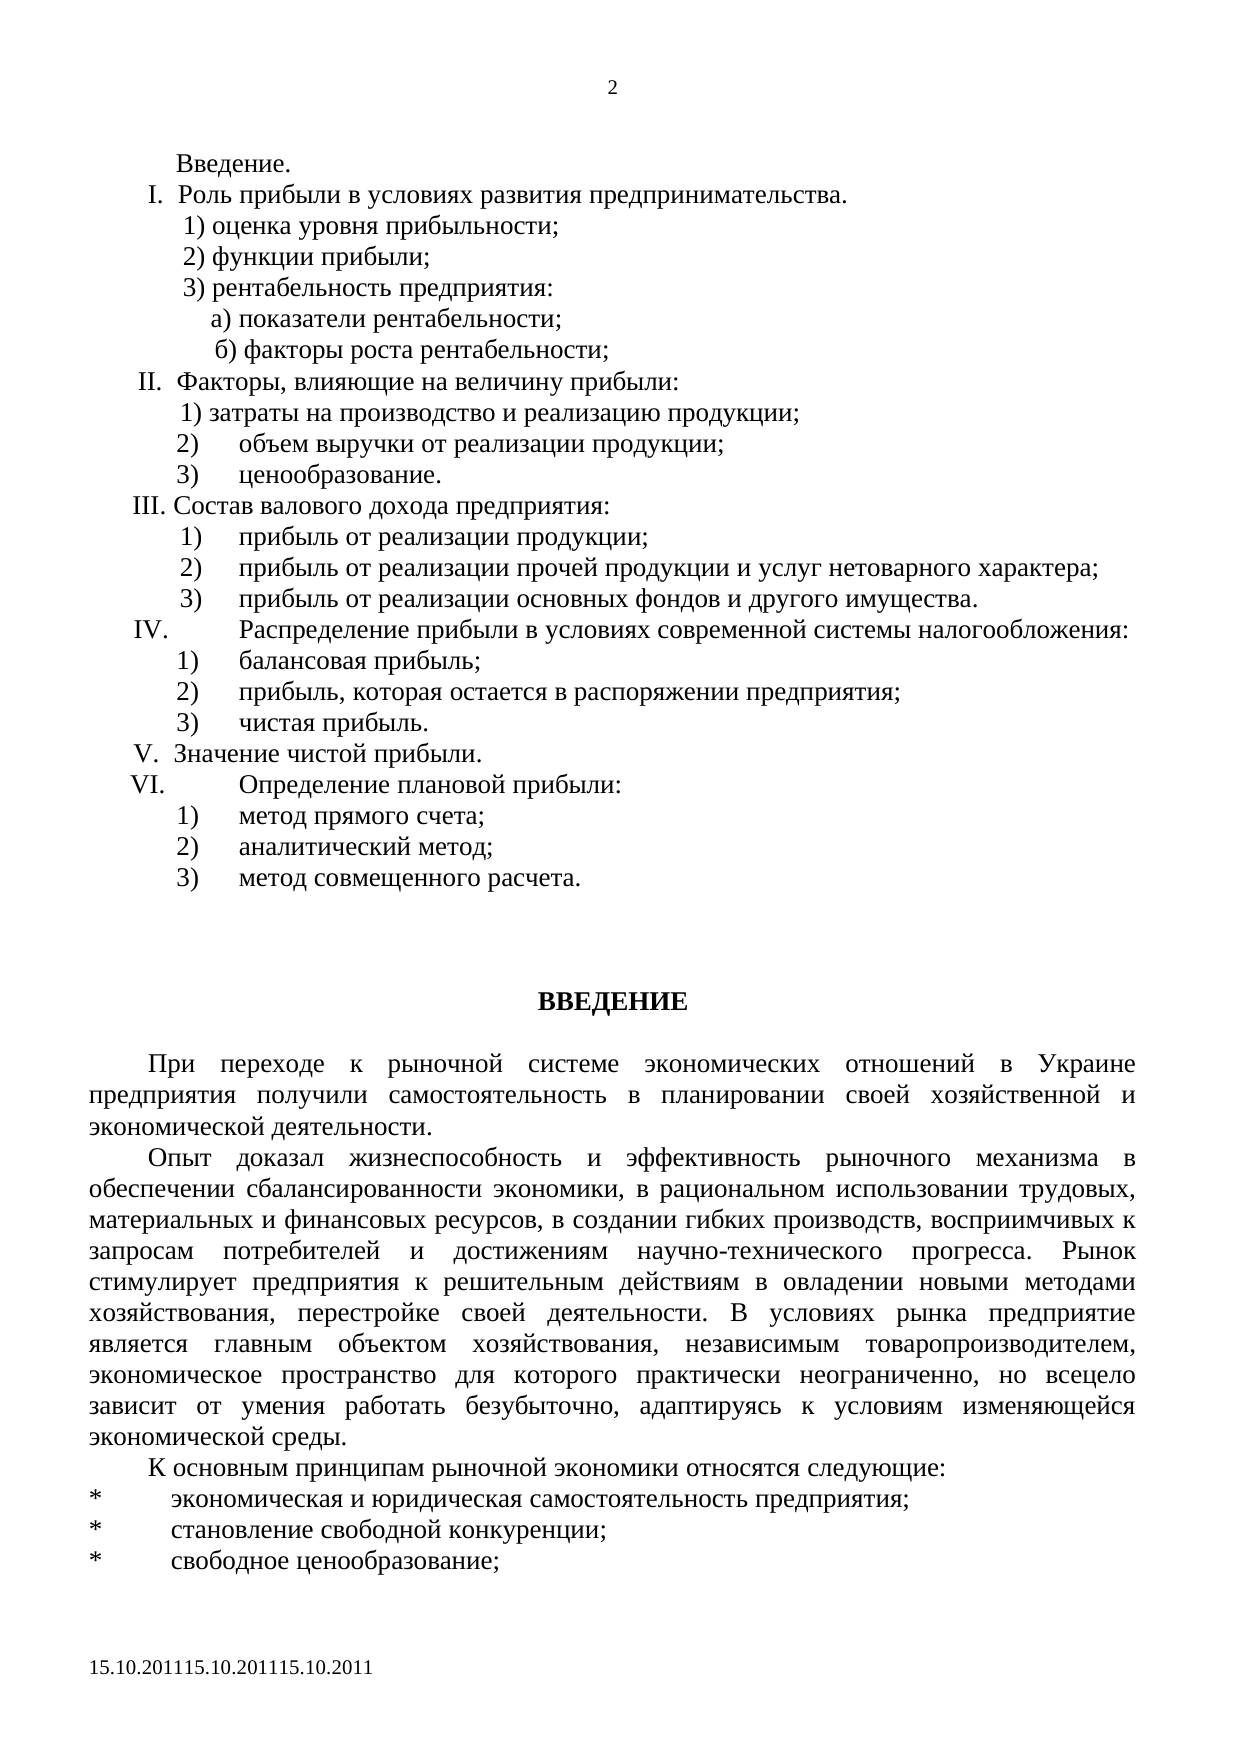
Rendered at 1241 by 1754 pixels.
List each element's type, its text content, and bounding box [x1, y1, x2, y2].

list ценообразование. [176, 458, 1137, 489]
text 1) оценка уровня прибыльности; [148, 210, 1137, 241]
text а) показатели рентабельности; [148, 303, 1137, 334]
list Определение плановой прибыли: [130, 768, 1137, 799]
list становление свободной конкуренции; [89, 1513, 1137, 1544]
text ІІІ. Состав валового дохода предприятия: [103, 489, 1137, 520]
text 3) рентабельность предприятия: [148, 272, 1137, 303]
list балансовая прибыль; [176, 644, 1137, 675]
text Опыт доказал жизнеспособность и эффективность рыночного механизма в обеспечении сбалансированности экономики, в рациональном использовании трудовых, материальных и финансовых ресурсов, в создании гибких производств, восприимчивых к запросам потребителей и достижениям научно-технического прогресса. Рынок стимулирует предприятия к решительным действиям в овладении новыми методами хозяйствования, перестройке своей деятельности. В условиях рынка предприятие является главным объектом хозяйствования, независимым товаропроизводителем, экономическое пространство для которого практически неограниченно, но всецело зависит от умения работать безубыточно, адаптируясь к условиям изменяющейся экономической среды. [89, 1141, 1137, 1451]
text Введение. [89, 148, 1137, 179]
list метод совмещенного расчета. [176, 862, 1137, 893]
text V. Значение чистой прибыли. [133, 737, 1137, 768]
text ВВЕДЕНИЕ [89, 986, 1137, 1017]
list свободное ценообразование; [89, 1544, 1137, 1576]
text При переходе к рыночной системе экономических отношений в Украине предприятия получили самостоятельность в планировании своей хозяйственной и экономической деятельности. [89, 1048, 1137, 1141]
text І. Роль прибыли в условиях развития предпринимательства. [89, 179, 1137, 210]
list аналитический метод; [176, 831, 1137, 862]
list прибыль от реализации основных фондов и другого имущества. [179, 582, 1137, 613]
text К основным принципам рыночной экономики относятся следующие: [89, 1451, 1137, 1482]
list прибыль, которая остается в распоряжении предприятия; [176, 675, 1137, 706]
list прибыль от реализации прочей продукции и услуг нетоварного характера; [179, 551, 1137, 582]
list чистая прибыль. [176, 706, 1137, 737]
text ІІ. Факторы, влияющие на величину прибыли: [89, 365, 1137, 396]
list прибыль от реализации продукции; [179, 520, 1137, 551]
text 1) затраты на производство и реализацию продукции; [89, 396, 1137, 427]
list метод прямого счета; [176, 799, 1137, 831]
list Распределение прибыли в условиях современной системы налогообложения: [133, 613, 1137, 644]
list объем выручки от реализации продукции; [176, 427, 1137, 458]
list экономическая и юридическая самостоятельность предприятия; [89, 1482, 1137, 1513]
text б) факторы роста рентабельности; [89, 334, 1137, 365]
text 2) функции прибыли; [148, 241, 1137, 272]
